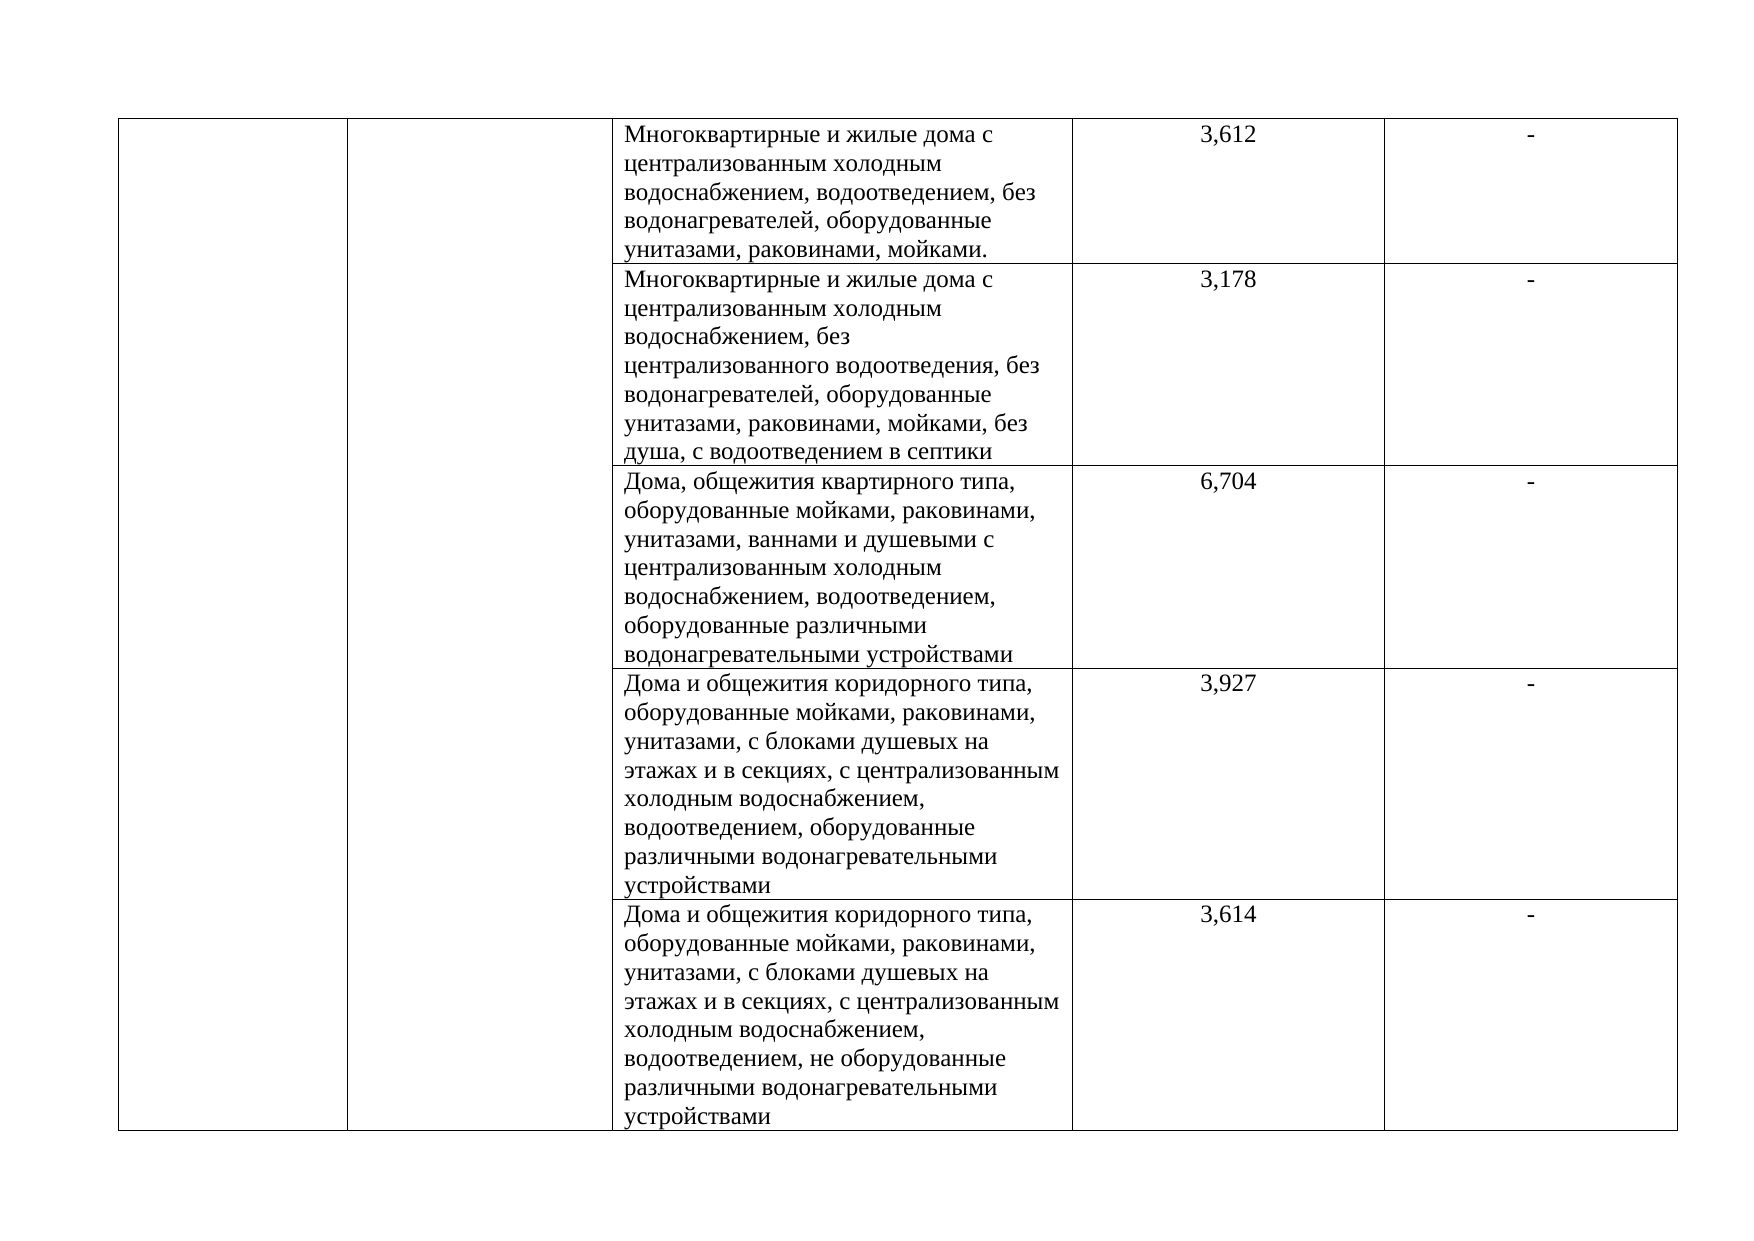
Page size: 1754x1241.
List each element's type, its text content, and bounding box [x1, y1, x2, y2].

table_cell - [1385, 119, 1677, 263]
table_cell 3,614 [1073, 900, 1384, 1129]
table_cell Дома, общежития квартирного типа, оборудованные мойками, раковинами, унитазами, ваннами и душевыми с централизованным холодным водоснабжением, водоотведением, оборудованные различными водонагревательными устройствами [613, 466, 1072, 667]
table_cell 3,612 [1073, 119, 1384, 263]
table_cell Дома и общежития коридорного типа, оборудованные мойками, раковинами, унитазами, с блоками душевых на этажах и в секциях, с централизованным холодным водоснабжением, водоотведением, не оборудованные различными водонагревательными устройствами [613, 900, 1072, 1129]
table_cell 6,704 [1073, 466, 1384, 667]
table_cell - [1385, 264, 1677, 465]
table_cell - [1385, 466, 1677, 667]
table_cell Дома и общежития коридорного типа, оборудованные мойками, раковинами, унитазами, с блоками душевых на этажах и в секциях, с централизованным холодным водоснабжением, водоотведением, оборудованные различными водонагревательными устройствами [613, 669, 1072, 898]
table_cell 3,178 [1073, 264, 1384, 465]
table_cell - [1385, 669, 1677, 898]
table_cell Многоквартирные и жилые дома с централизованным холодным водоснабжением, водоотведением, без водонагревателей, оборудованные унитазами, раковинами, мойками. [613, 119, 1072, 263]
table_cell 3,927 [1073, 669, 1384, 898]
table_cell Многоквартирные и жилые дома с централизованным холодным водоснабжением, без централизованного водоотведения, без водонагревателей, оборудованные унитазами, раковинами, мойками, без душа, с водоотведением в септики [613, 264, 1072, 465]
table_cell - [1385, 900, 1677, 1129]
